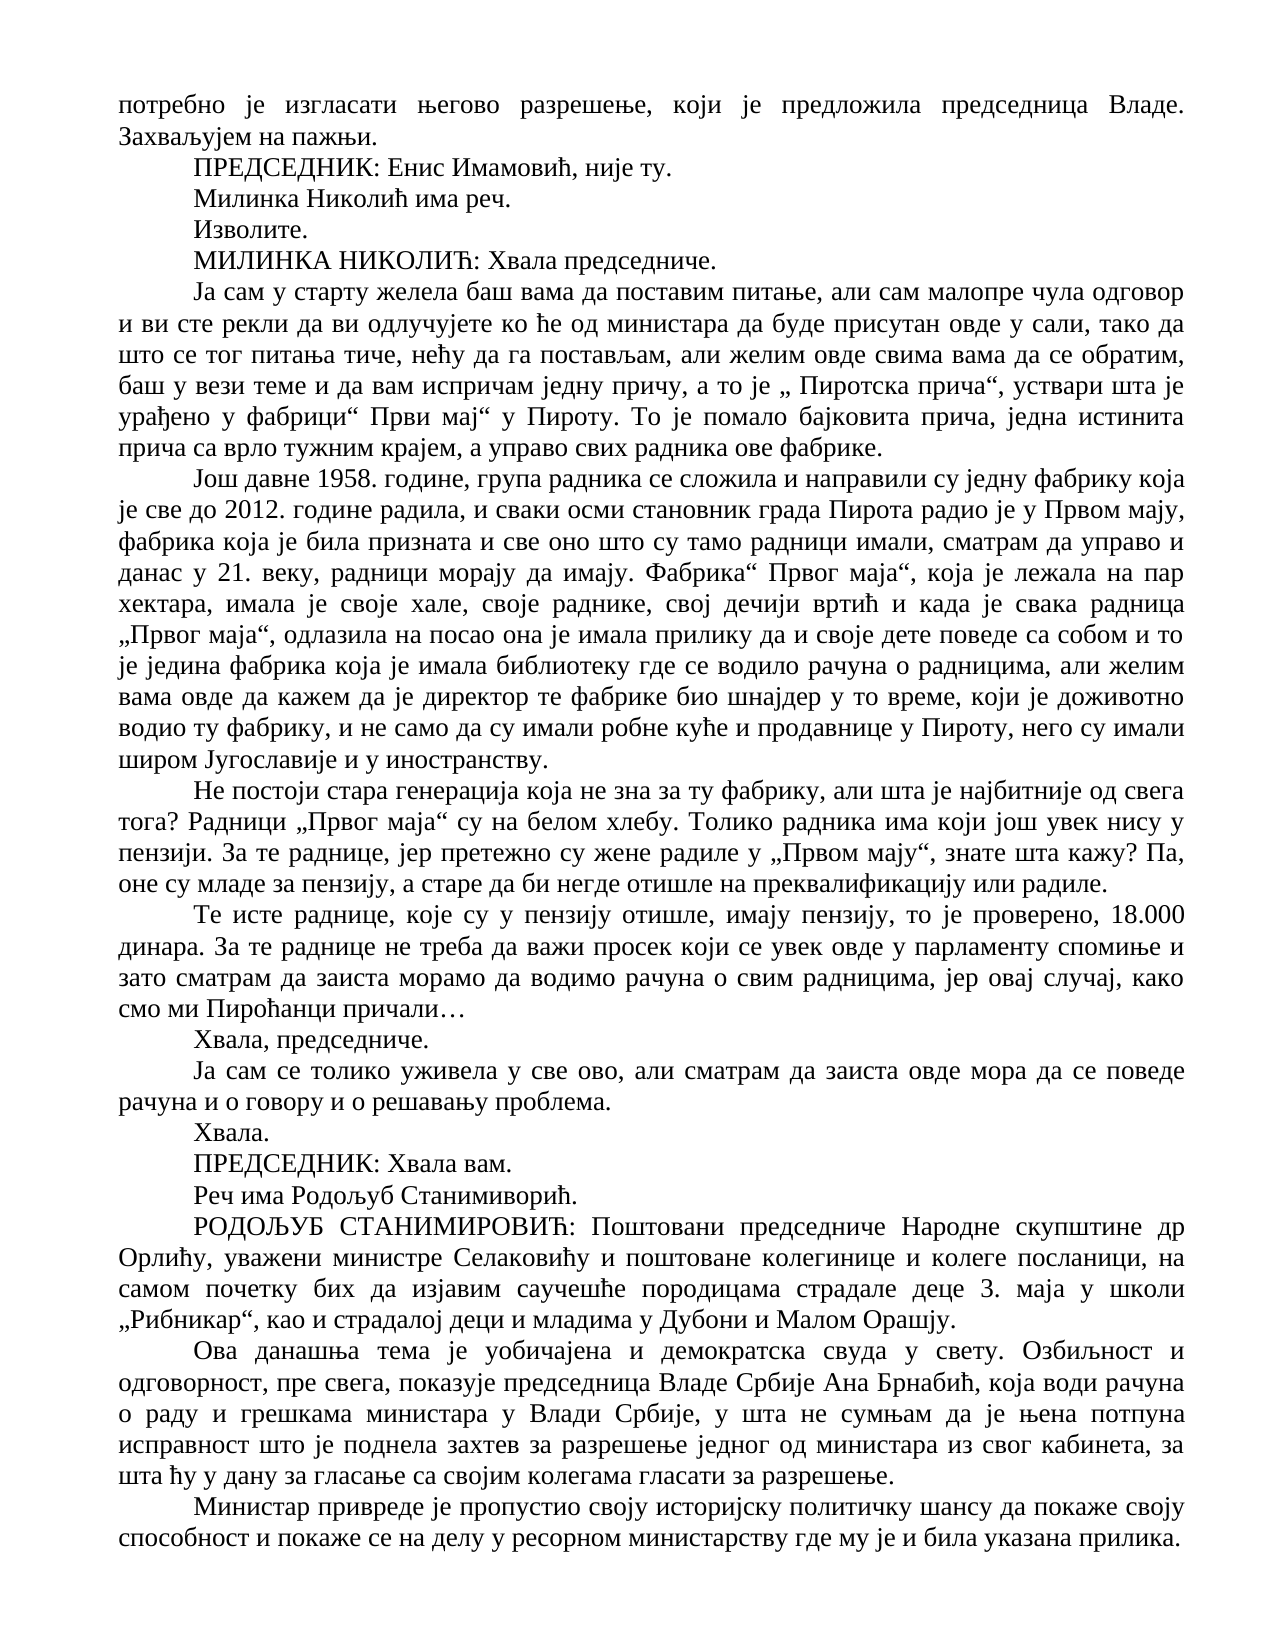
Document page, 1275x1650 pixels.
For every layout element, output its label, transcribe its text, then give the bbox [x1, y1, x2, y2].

text Ова данашња тема је уобичајена и демократска свуда у свету. Озбиљност и одговорност, пре свега, показује председница Владе Србије Ана Брнабић, која води рачуна о раду и грешкама министара у Влади Србије, у шта не сумњам да је њена потпуна исправност што је поднела захтев за разрешење једног од министара из свог кабинета, за шта ћу у дану за гласање са својим колегама гласати за разрешење. [118, 1334, 1186, 1490]
text Још давне 1958. године, група радника се сложила и направили су једну фабрику која је све до 2012. године радила, и сваки осми становник града Пирота радио је у Првом мају, фабрика која је била призната и све оно што су тамо радници имали, сматрам да управо и данас у 21. веку, радници морају да имају. Фабрика“ Првог маја“, која је лежала на пар хектара, имала је своје хале, своје раднике, свој дечији вртић и када је свака радница „Првог маја“, одлазила на посао она је имала прилику да и своје дете поведе са собом и то је једина фабрика која је имала библиотеку где се водило рачуна о радницима, али желим вама овде да кажем да је директор те фабрике био шнајдер у то време, који је доживотно водио ту фабрику, и не само да су имали робне куће и продавнице у Пироту, него су имали широм Југославије и у иностранству. [118, 462, 1186, 774]
text Изволите. [118, 213, 1186, 244]
text Не постоји стара генерација која не зна за ту фабрику, али шта је најбитније од свега тога? Радници „Првог маја“ су на белом хлебу. Толико радника има који још увек нису у пензији. За те раднице, јер претежно су жене радиле у „Првом мају“, знате шта кажу? Па, оне су младе за пензију, а старе да би негде отишле на преквалификацију или радиле. [118, 774, 1186, 898]
text МИЛИНКА НИКОЛИЋ: Хвала председниче. [118, 244, 1186, 276]
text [118, 89, 1186, 151]
text ПРЕДСЕДНИК: Хвала вам. [118, 1148, 1186, 1179]
text ПРЕДСЕДНИК: Енис Имамовић, није ту. [118, 151, 1186, 182]
text РОДОЉУБ СТАНИМИРОВИЋ: Поштовани председниче Народне скупштине др Орлићу, уважени министре Селаковићу и поштоване колегинице и колеге посланици, на самом почетку бих да изјавим саучешће породицама страдале деце 3. маја у школи „Рибникар“, као и страдалој деци и младима у Дубони и Малом Орашју. [118, 1210, 1186, 1334]
text Ја сам у старту желела баш вама да поставим питање, али сам малопре чула одговор и ви сте рекли да ви одлучујете ко ће од министара да буде присутан овде у сали, тако да што се тог питања тиче, нећу да га постављам, али желим овде свима вама да се обратим, баш у вези теме и да вам испричам једну причу, а то је „ Пиротска прича“, уствари шта је урађено у фабрици“ Први мај“ у Пироту. То је помало бајковита прича, једна истинита прича са врло тужним крајем, а управо свих радника ове фабрике. [118, 276, 1186, 462]
text Милинка Николић има реч. [118, 182, 1186, 213]
text Министар привреде је пропустио своју историјску политичку шансу да покаже своју способност и покаже се на делу у ресорном министарству где му је и била указана прилика. [118, 1490, 1186, 1552]
text Хвала, председниче. [118, 1023, 1186, 1054]
text Те исте раднице, које су у пензију отишле, имају пензију, то је проверено, 18.000 динара. За те раднице не треба да важи просек који се увек овде у парламенту спомиње и зато сматрам да заиста морамо да водимо рачуна о свим радницима, јер овај случај, како смо ми Пироћанци причали… [118, 898, 1186, 1023]
text Ја сам се толико уживела у све ово, али сматрам да заиста овде мора да се поведе рачуна и о говору и о решавању проблема. [118, 1054, 1186, 1116]
text Реч има Родољуб Станимиворић. [118, 1179, 1186, 1210]
text Хвала. [118, 1116, 1186, 1148]
